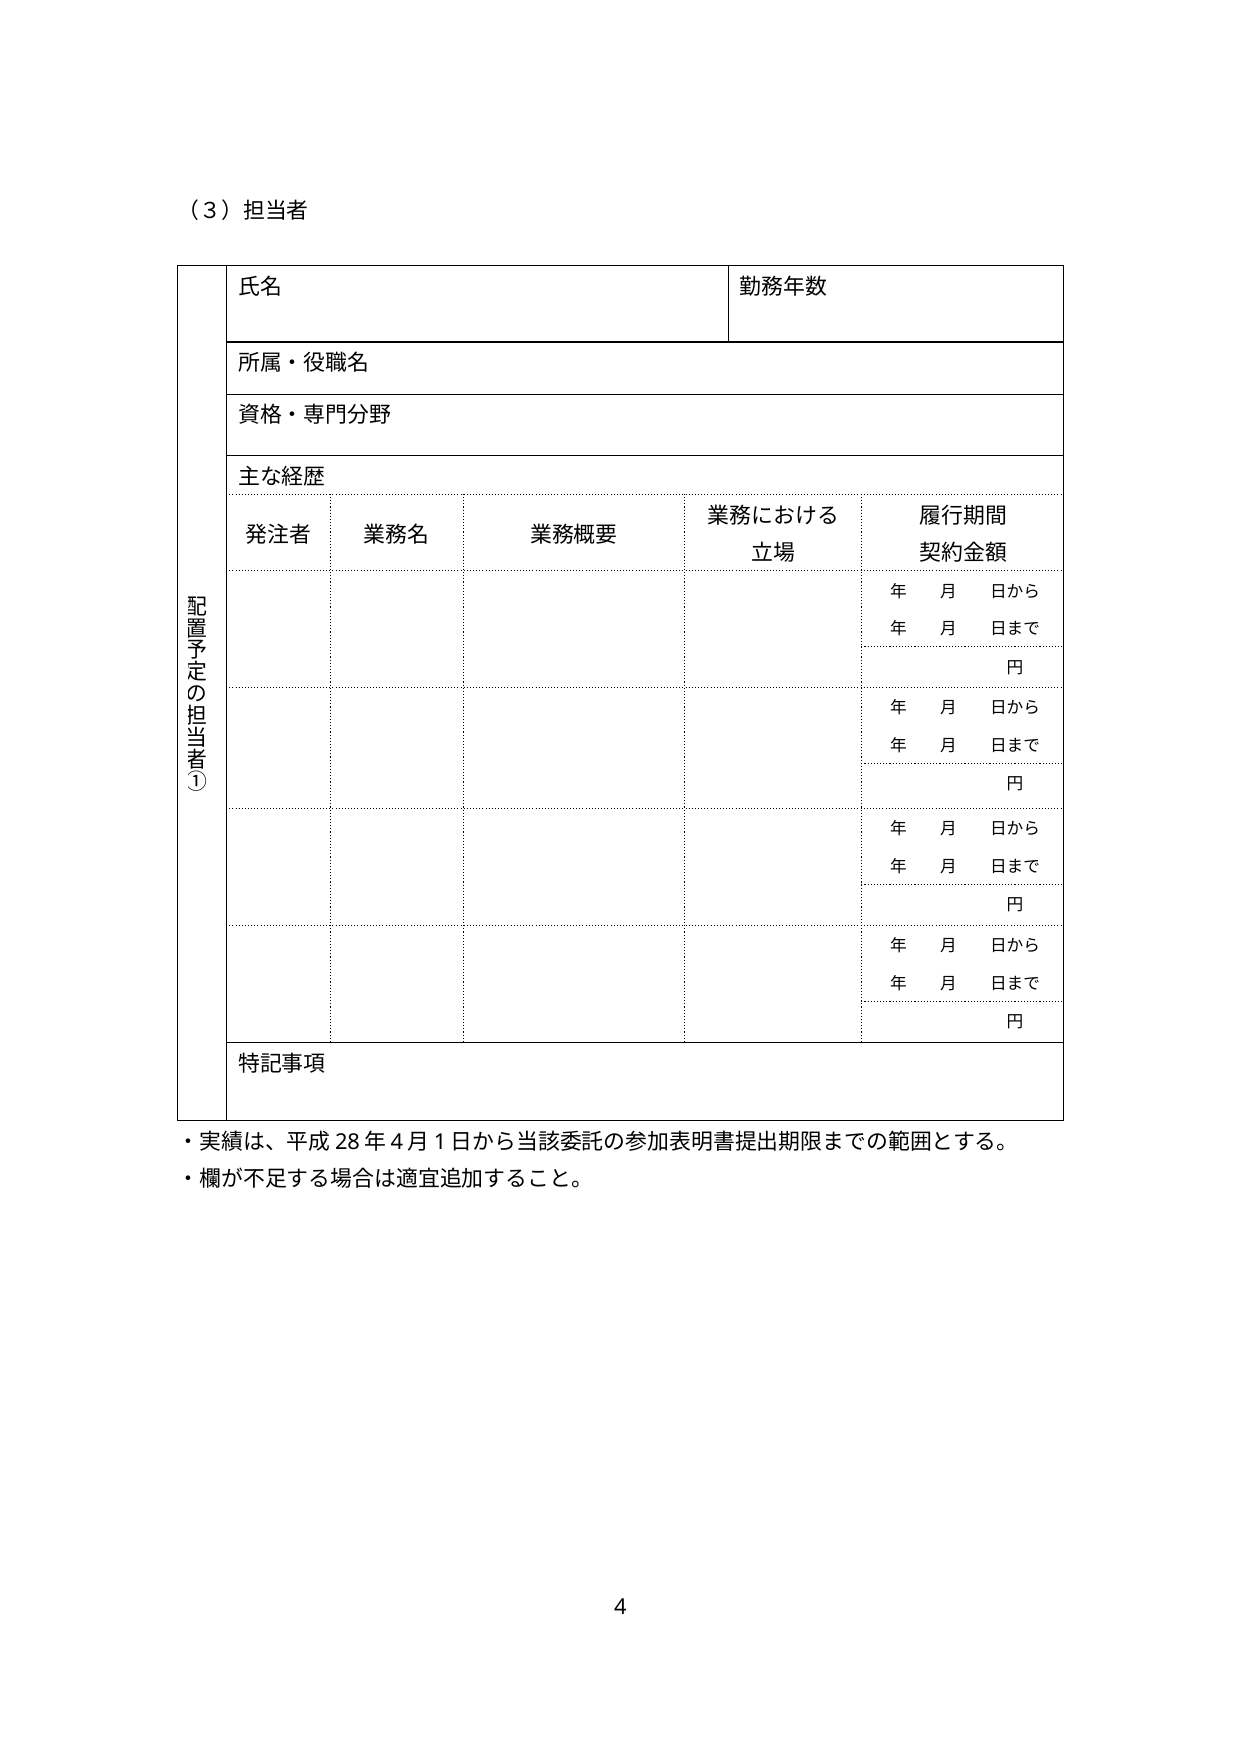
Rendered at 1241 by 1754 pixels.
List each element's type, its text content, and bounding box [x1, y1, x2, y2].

table_cell [330, 687, 463, 808]
table_cell 円 [862, 646, 1063, 687]
table_cell [227, 570, 330, 687]
table_cell [463, 925, 684, 1042]
text （３）担当者 [177, 190, 1063, 228]
table_cell 特記事項 [227, 1043, 1063, 1120]
table_cell 円 [862, 1001, 1063, 1042]
table_cell [227, 687, 330, 808]
table_header 氏名 [227, 266, 728, 341]
table_cell 年 月 日から 年 月 日まで [862, 808, 1063, 884]
table_cell 年 月 日から 年 月 日まで [862, 925, 1063, 1001]
table_cell 主な経歴 [227, 456, 1063, 494]
table_cell [463, 570, 684, 687]
table_cell [685, 570, 862, 687]
table_cell [227, 808, 330, 925]
table_header 勤務年数 [729, 266, 1063, 341]
table_header 配置予定の担当者① [178, 266, 226, 1120]
table_cell [685, 925, 862, 1042]
table_cell 業務名 [330, 494, 463, 570]
table_cell [685, 687, 862, 808]
table_cell 業務における 立場 [685, 494, 862, 570]
table_cell [463, 808, 684, 925]
table_cell [330, 925, 463, 1042]
table_cell 履行期間 契約金額 [862, 494, 1063, 570]
table_cell 年 月 日から 年 月 日まで [862, 687, 1063, 763]
table_cell 資格・専門分野 [227, 395, 1063, 455]
table_cell 円 [862, 884, 1063, 925]
table_cell [330, 570, 463, 687]
text ・欄が不足する場合は適宜追加すること。 [177, 1158, 1063, 1196]
table_cell 所属・役職名 [227, 343, 1063, 393]
text ・実績は、平成28年4月1日から当該委託の参加表明書提出期限までの範囲とする。 [177, 1121, 1063, 1158]
table_cell 発注者 [227, 494, 330, 570]
table_cell 業務概要 [463, 494, 684, 570]
table_cell [685, 808, 862, 925]
table_cell 円 [862, 763, 1063, 808]
table_cell [330, 808, 463, 925]
table_cell 年 月 日から 年 月 日まで [862, 570, 1063, 646]
table_cell [227, 925, 330, 1042]
table_cell [463, 687, 684, 808]
